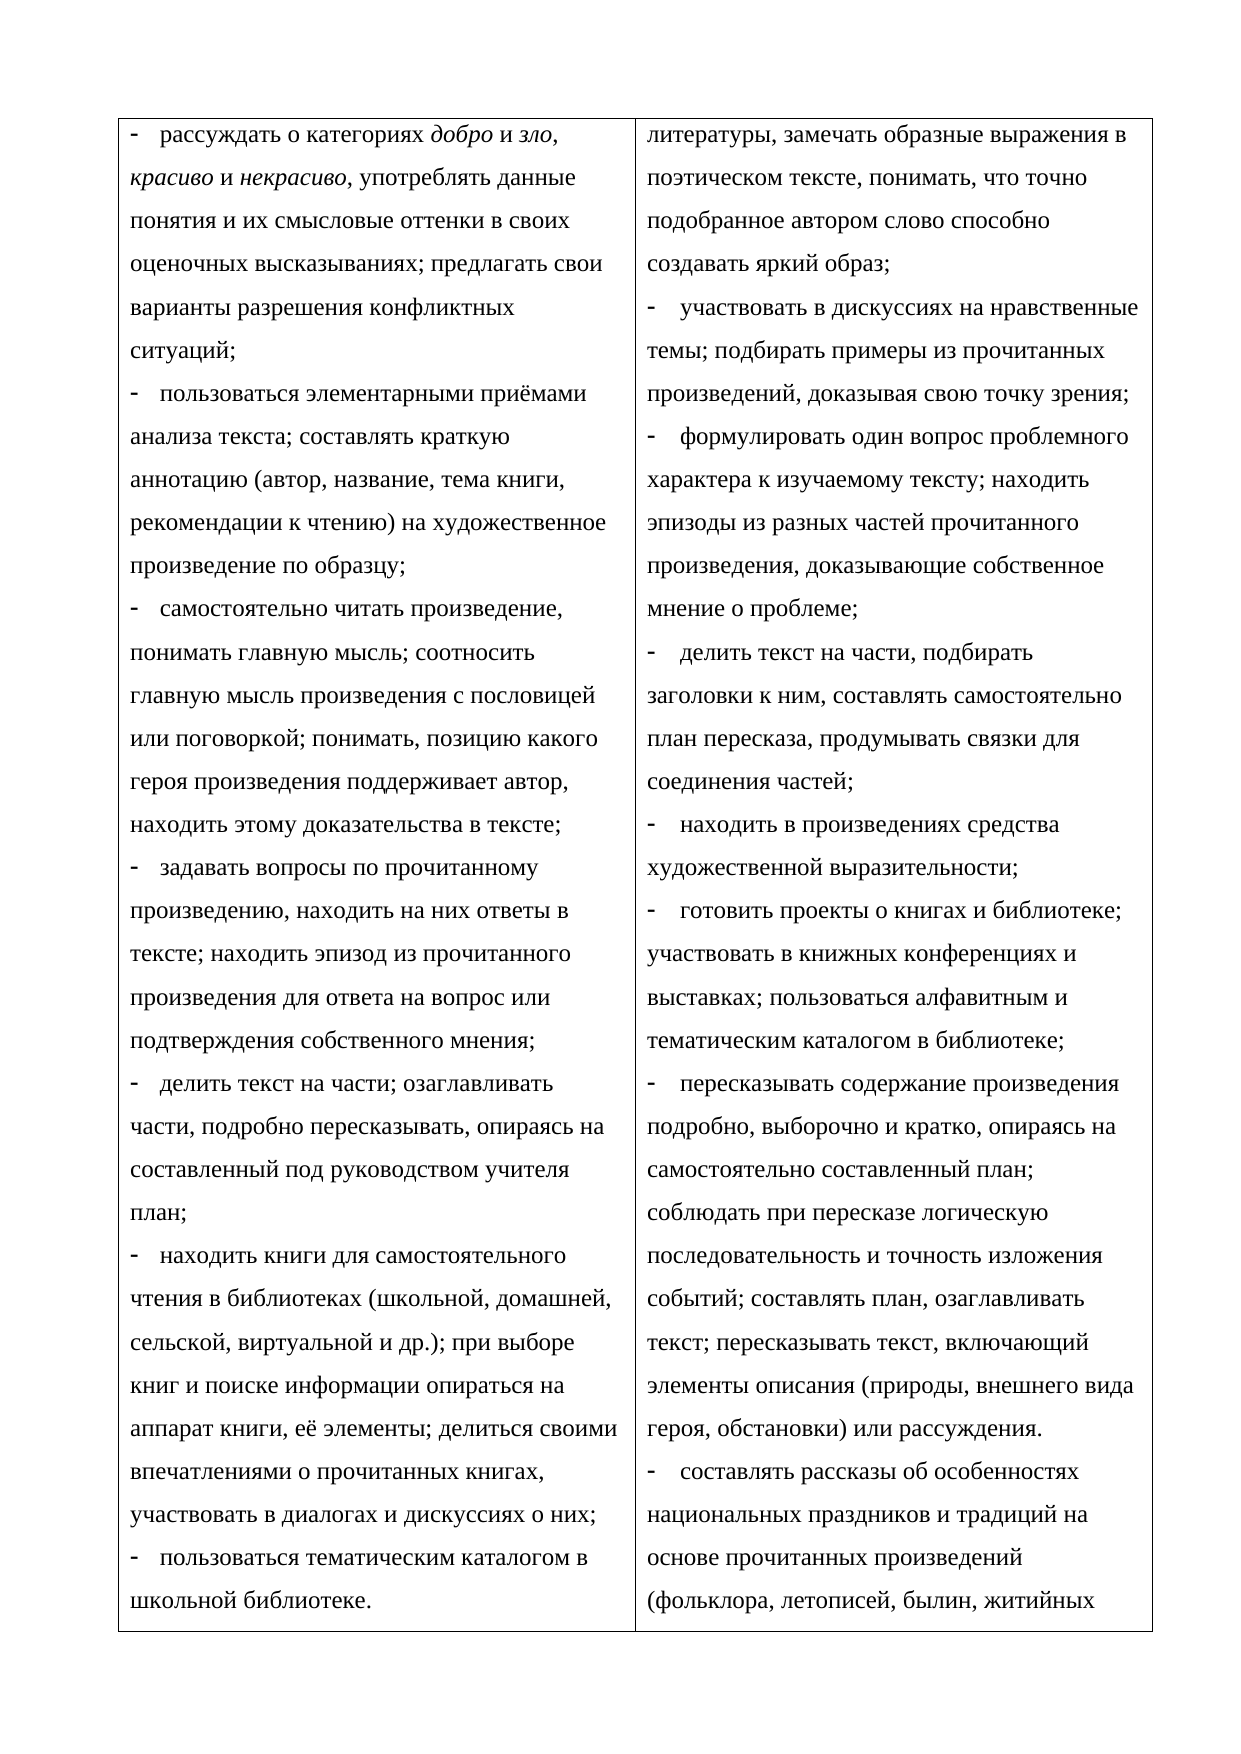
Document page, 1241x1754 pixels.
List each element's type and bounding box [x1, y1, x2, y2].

table_header [119, 119, 635, 1631]
table_header [636, 119, 1152, 1631]
